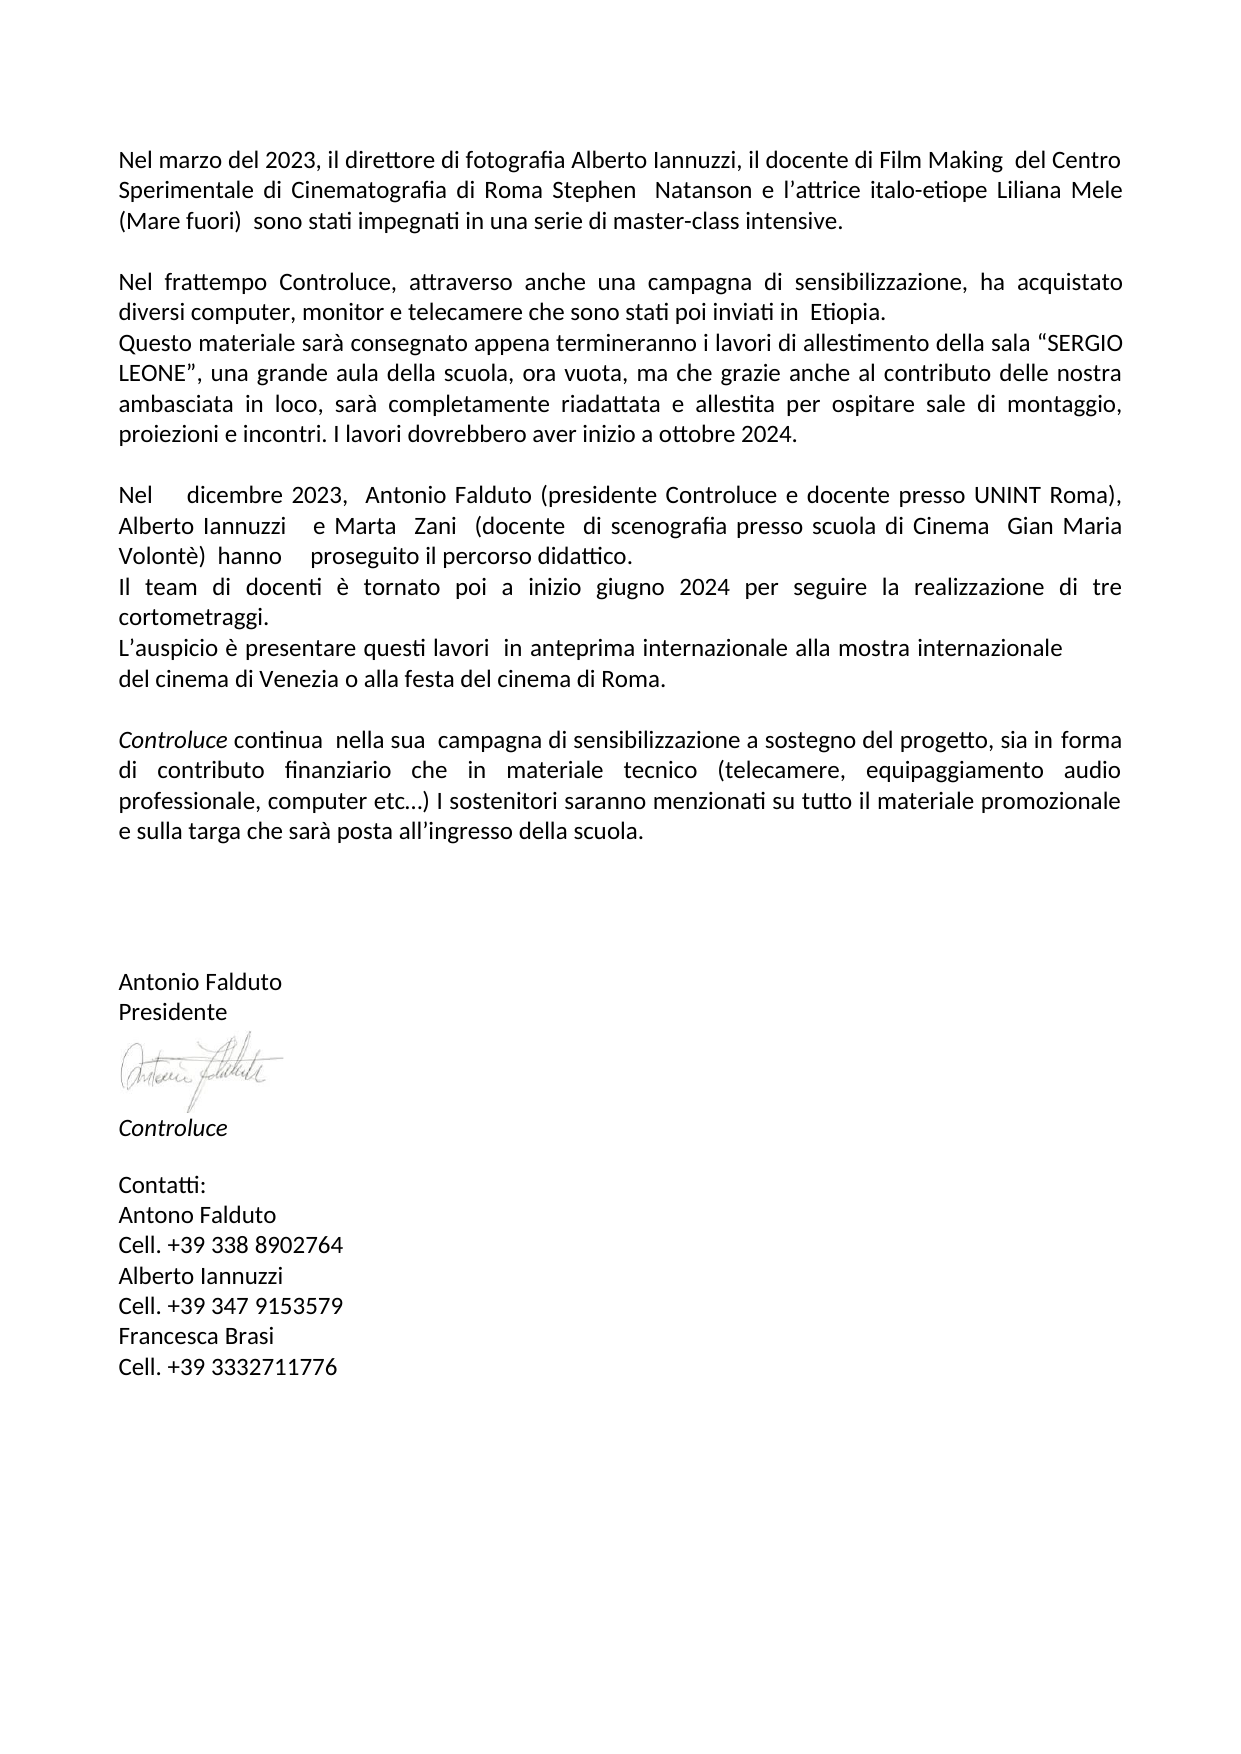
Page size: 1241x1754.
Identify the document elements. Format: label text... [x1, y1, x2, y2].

text Alberto Iannuzzi [118, 1260, 1207, 1290]
text Nel marzo del 2023, il direttore di fotografia Alberto Iannuzzi, il docente di Film Making del Centro Sperimentale di Cinematografia di Roma Stephen Natanson e l’attrice italo-etiope Liliana Mele (Mare fuori) sono stati impegnati in una serie di master-class intensive. [118, 144, 1124, 235]
text Cell. +39 3332711776 [118, 1351, 1207, 1382]
text Il team di docenti è tornato poi a inizio giugno 2024 per seguire la realizzazione di tre cortometraggi. [118, 571, 1124, 632]
text Contatti: [118, 1170, 277, 1199]
text Cell. +39 338 8902764 [118, 1230, 1207, 1260]
text Nel frattempo Controluce, attraverso anche una campagna di sensibilizzazione, ha acquistato diversi computer, monitor e telecamere che sono stati poi inviati in Etiopia. [118, 266, 1124, 327]
picture [120, 1030, 284, 1113]
text Antono Falduto [118, 1199, 277, 1229]
text Controluce continua nella sua campagna di sensibilizzazione a sostegno del progetto, sia in forma di contributo finanziario che in materiale tecnico (telecamere, equipaggiamento audio professionale, computer etc…) I sostenitori saranno menzionati su tutto il materiale promozionale e sulla targa che sarà posta all’ingresso della scuola. [118, 724, 1123, 846]
subtitle L’auspicio è presentare questi lavori in anteprima internazionale alla mostra internazionale del cinema di Venezia o alla festa del cinema di Roma. [118, 632, 1062, 693]
text Francesca Brasi [118, 1321, 1207, 1351]
text Cell. +39 347 9153579 [118, 1290, 1207, 1321]
text Nel dicembre 2023, Antonio Falduto (presidente Controluce e docente presso UNINT Roma), Alberto Iannuzzi e Marta Zani (docente di scenografia presso scuola di Cinema Gian Maria Volontè) hanno proseguito il percorso didattico. [118, 479, 1124, 571]
text Questo materiale sarà consegnato appena termineranno i lavori di allestimento della sala “SERGIO LEONE”, una grande aula della scuola, ora vuota, ma che grazie anche al contributo delle nostra ambasciata in loco, sarà completamente riadattata e allestita per ospitare sale di montaggio, proiezioni e incontri. I lavori dovrebbero aver inizio a ottobre 2024. [118, 327, 1124, 449]
